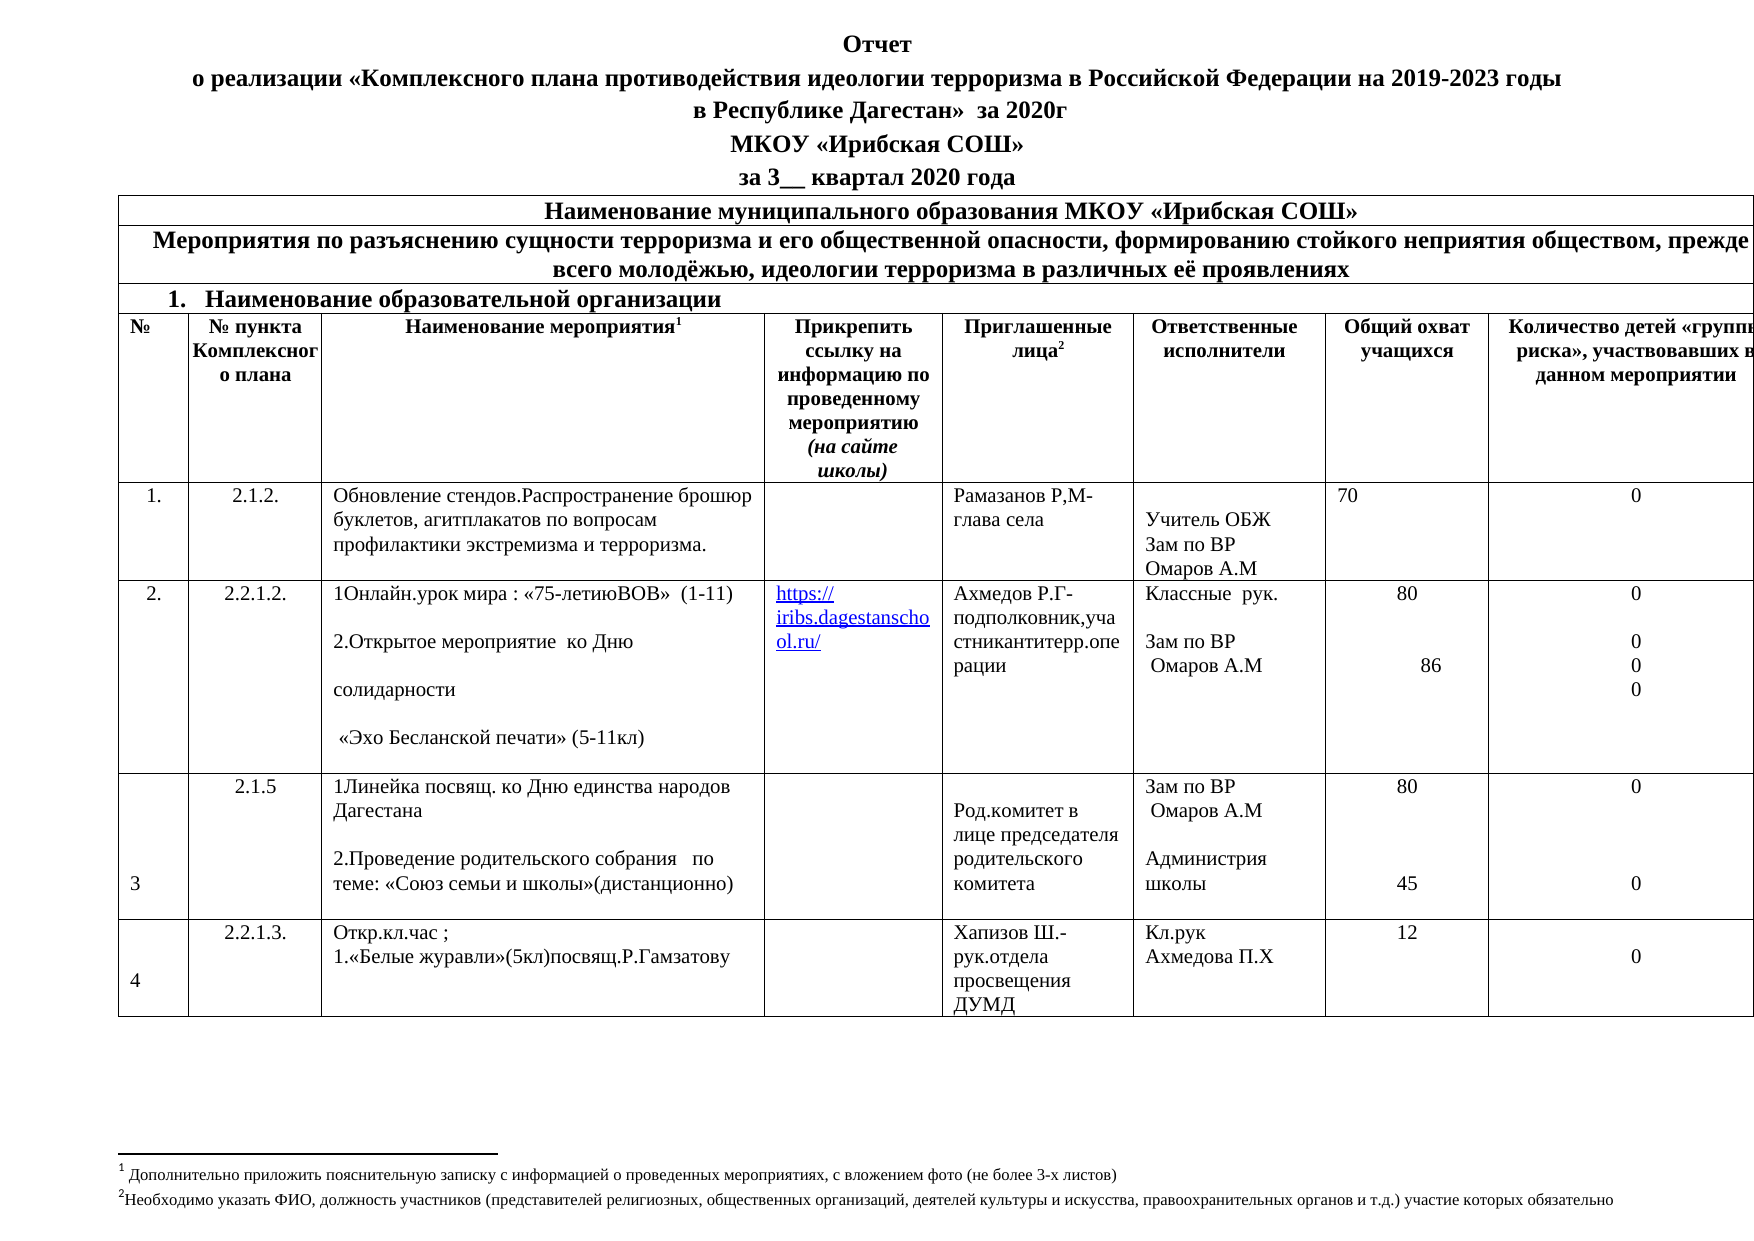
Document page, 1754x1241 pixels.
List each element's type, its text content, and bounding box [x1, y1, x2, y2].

table_cell Приглашенные лица [943, 314, 1133, 482]
table_cell Количество детей «группы риска», участвовавших в данном мероприятии [1489, 314, 1753, 482]
table_cell № [119, 314, 188, 482]
table_cell 70 [1326, 483, 1488, 579]
table_cell Прикрепить ссылку на информацию по проведенному мероприятию (на сайте школы) [765, 314, 942, 482]
table_header Наименование муниципального образования МКОУ «Ирибская СОШ» [119, 196, 1753, 224]
table_cell Кл.рук Ахмедова П.Х [1134, 920, 1325, 1016]
table_cell Мероприятия по разъяснению сущности терроризма и его общественной опасности, формированию стойкого неприятия обществом, прежде всего молодёжью, идеологии терроризма в различных её проявлениях [119, 226, 1753, 283]
table_cell 1Онлайн.урок мира : «75-летиюВОВ» (1-11) 2.Открытое мероприятие ко Дню солидарности «Эхо Бесланской печати» (5-11кл) [322, 581, 764, 773]
table_cell Классные рук. Зам по ВР Омаров А.М [1134, 581, 1325, 773]
table_cell Ответственные исполнители [1134, 314, 1325, 482]
table_cell 2.2.1.2. [189, 581, 321, 773]
table_cell 0 0 0 0 [1489, 581, 1753, 773]
table_cell 2. [119, 581, 188, 773]
text Отчет [118, 29, 1636, 58]
table_cell 0 [1489, 483, 1753, 579]
table_cell Общий охват учащихся [1326, 314, 1488, 482]
table_cell 4 [119, 920, 188, 1016]
text МКОУ «Ирибская СОШ» [118, 129, 1636, 157]
table_cell Зам по ВР Омаров А.М Администрия школы [1134, 774, 1325, 918]
table_cell 2.2.1.3. [189, 920, 321, 1016]
table_cell [765, 483, 942, 579]
text о реализации «Комплексного плана противодействия идеологии терроризма в Российской Федерации на 2019-2023 годы [118, 63, 1636, 91]
table_cell Ахмедов Р.Г-подполковник,участникантитерр.операции [943, 581, 1133, 773]
table_cell Откр.кл.час ; 1.«Белые журавли»(5кл)посвящ.Р.Гамзатову [322, 920, 764, 1016]
table_cell Хапизов Ш.-рук.отдела просвещения ДУМД [943, 920, 1133, 1016]
table_cell 0 0 [1489, 774, 1753, 918]
table_cell Обновление стендов.Распространение брошюр буклетов, агитплакатов по вопросам профилактики экстремизма и терроризма. [322, 483, 764, 579]
table_cell Род.комитет в лице председателя родительского комитета [943, 774, 1133, 918]
table_cell Наименование образовательной организации [119, 284, 1753, 313]
table_cell https://iribs.dagestanschool.ru/ [765, 581, 942, 773]
table_cell [765, 774, 942, 918]
table_cell 0 [1489, 920, 1753, 1016]
table_cell 12 [1326, 920, 1488, 1016]
table_cell Учитель ОБЖ Зам по ВР Омаров А.М [1134, 483, 1325, 579]
table_cell 2.1.2. [189, 483, 321, 579]
text в Республике Дагестан» за 2020г [118, 96, 1636, 124]
table_cell 1Линейка посвящ. ко Дню единства народов Дагестана 2.Проведение родительского собрания по теме: «Союз семьи и школы»(дистанционно) [322, 774, 764, 918]
table_cell 80 86 [1326, 581, 1488, 773]
table_cell Наименование мероприятия [322, 314, 764, 482]
table_cell Рамазанов Р,М-глава села [943, 483, 1133, 579]
table_cell 2.1.5 [189, 774, 321, 918]
text за 3__ квартал 2020 года [118, 162, 1636, 190]
table_cell 1. [119, 483, 188, 579]
table_cell № пункта Комплексного плана [189, 314, 321, 482]
table_cell 3 [119, 774, 188, 918]
table_cell [765, 920, 942, 1016]
table_cell 80 45 [1326, 774, 1488, 918]
